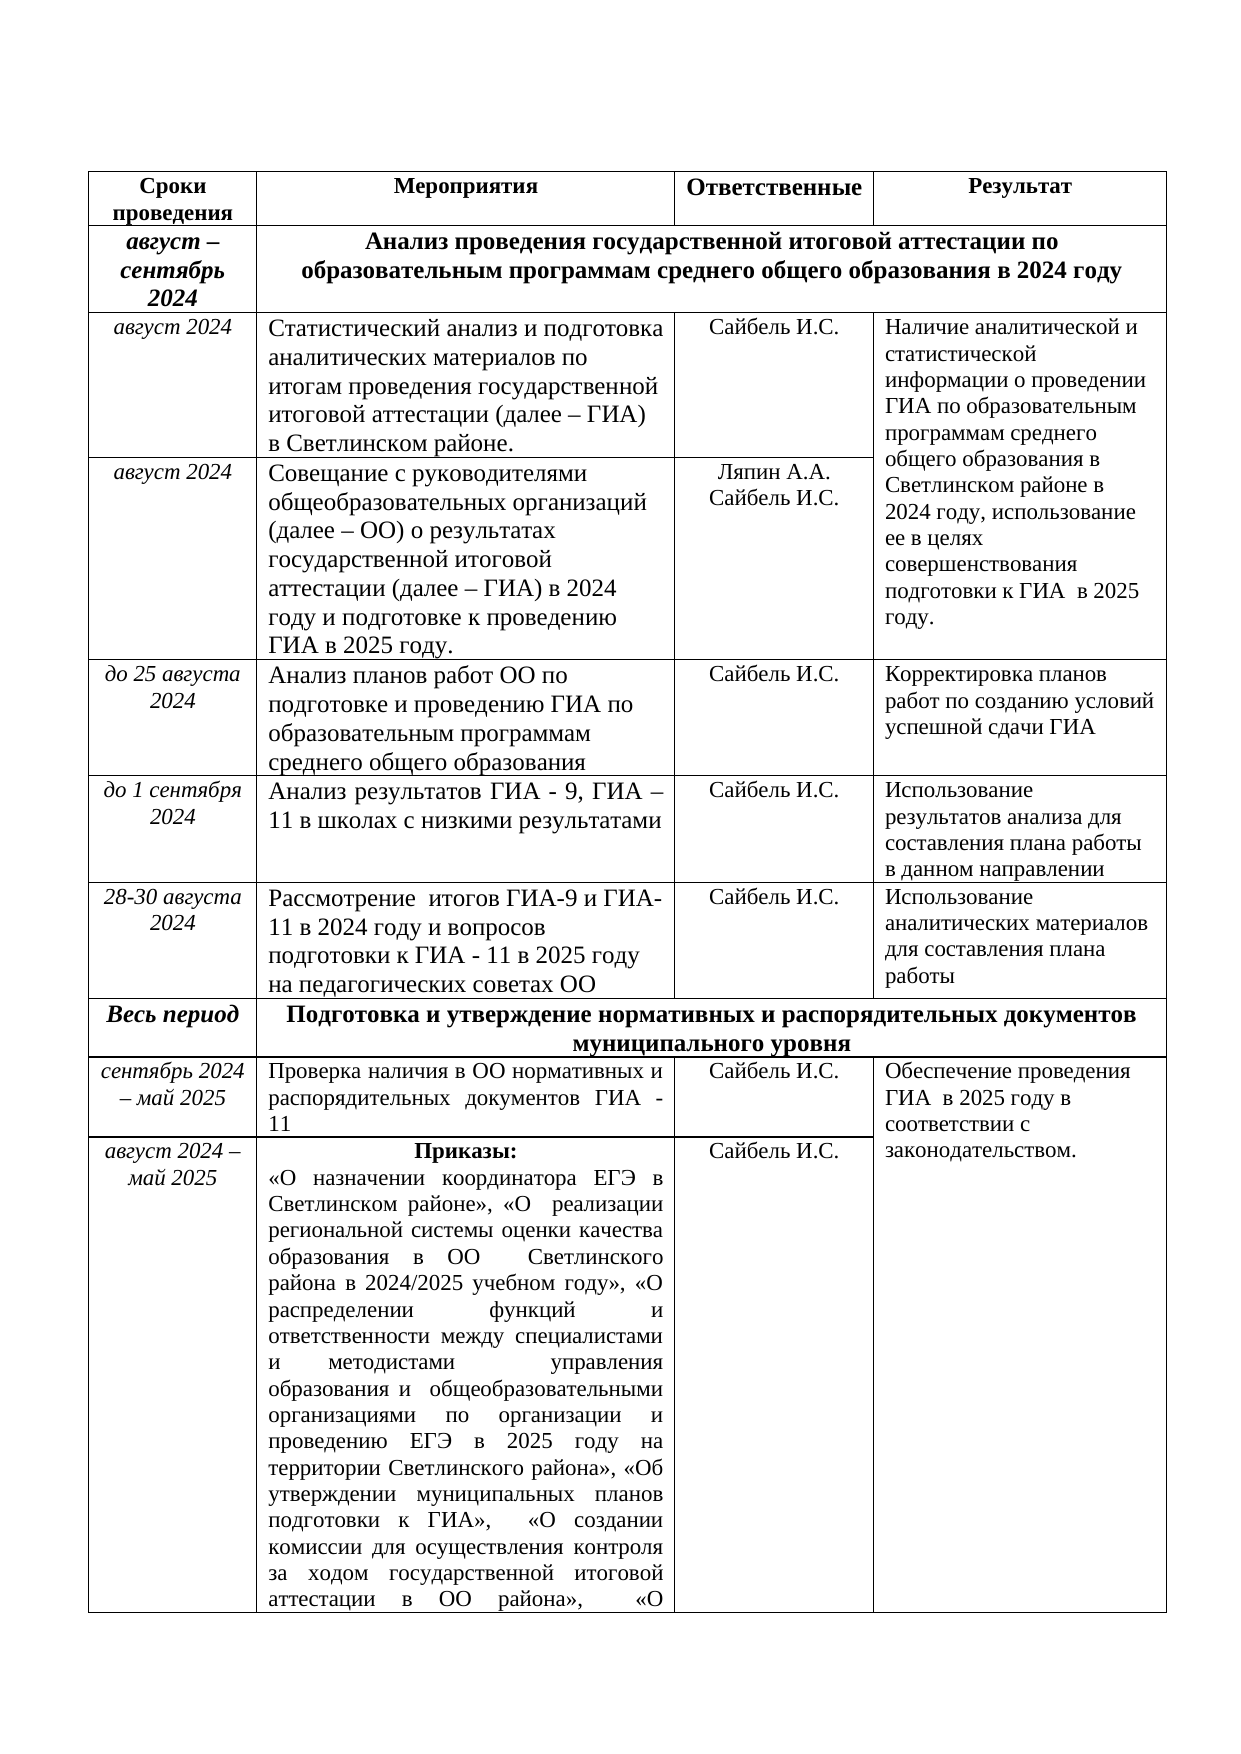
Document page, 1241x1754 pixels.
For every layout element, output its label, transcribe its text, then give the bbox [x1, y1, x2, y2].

table_cell до 1 сентября 2024 [89, 776, 256, 882]
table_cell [89, 1138, 256, 1612]
table_cell до 25 августа 2024 [89, 660, 256, 775]
table_cell август 2024 [89, 458, 256, 659]
table_cell Совещание с руководителями общеобразовательных организаций (далее – ОО) о результатах государственной итоговой аттестации (далее – ГИА) в 2024 году и подготовке к проведению ГИА в 2025 году. [257, 458, 674, 659]
table_cell 28-30 августа 2024 [89, 883, 256, 998]
table_cell Сайбель И.С. [675, 660, 873, 775]
table_cell Использование результатов анализа для составления плана работы в данном направлении [874, 776, 1166, 882]
table_cell Рассмотрение итогов ГИА-9 и ГИА-11 в 2024 году и вопросов подготовки к ГИА - 11 в 2025 году на педагогических советах ОО [257, 883, 674, 998]
table_cell Статистический анализ и подготовка аналитических материалов по итогам проведения государственной итоговой аттестации (далее – ГИА) в Светлинском районе. [257, 313, 674, 457]
table_header Ответственные [675, 172, 873, 225]
table_cell Проверка наличия в ОО нормативных и распорядительных документов ГИА - 11 [257, 1058, 674, 1136]
table_cell Использование аналитических материалов для составления плана работы [874, 883, 1166, 998]
table_header Мероприятия [257, 172, 674, 225]
table_cell Анализ проведения государственной итоговой аттестации по образовательным программам среднего общего образования в 2024 году [257, 226, 1166, 312]
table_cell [257, 1138, 674, 1612]
table_cell Обеспечение проведения ГИА в 2025 году в соответствии с законодательством. [874, 1058, 1166, 1612]
table_cell сентябрь 2024 – май 2025 [89, 1058, 256, 1136]
table_cell Наличие аналитической и статистической информации о проведении ГИА по образовательным программам среднего общего образования в Светлинском районе в 2024 году, использование ее в целях совершенствования подготовки к ГИА в 2025 году. [874, 313, 1166, 659]
table_cell Корректировка планов работ по созданию условий успешной сдачи ГИА [874, 660, 1166, 775]
table_cell Сайбель И.С. [675, 1138, 873, 1612]
table_cell Сайбель И.С. [675, 1058, 873, 1136]
table_cell Ляпин А.А. Сайбель И.С. [675, 458, 873, 659]
table_cell Анализ результатов ГИА - 9, ГИА – 11 в школах с низкими результатами [257, 776, 674, 882]
table_cell Подготовка и утверждение нормативных и распорядительных документов муниципального уровня [257, 999, 1166, 1056]
table_cell август 2024 [89, 313, 256, 457]
table_cell Сайбель И.С. [675, 313, 873, 457]
table_header Результат [874, 172, 1166, 225]
table_cell Сайбель И.С. [675, 776, 873, 882]
table_cell Анализ планов работ ОО по подготовке и проведению ГИА по образовательным программам среднего общего образования [257, 660, 674, 775]
table_cell Сайбель И.С. [675, 883, 873, 998]
table_cell август – сентябрь 2024 [89, 226, 256, 312]
table_header Сроки проведения [89, 172, 256, 225]
table_cell Весь период [89, 999, 256, 1056]
